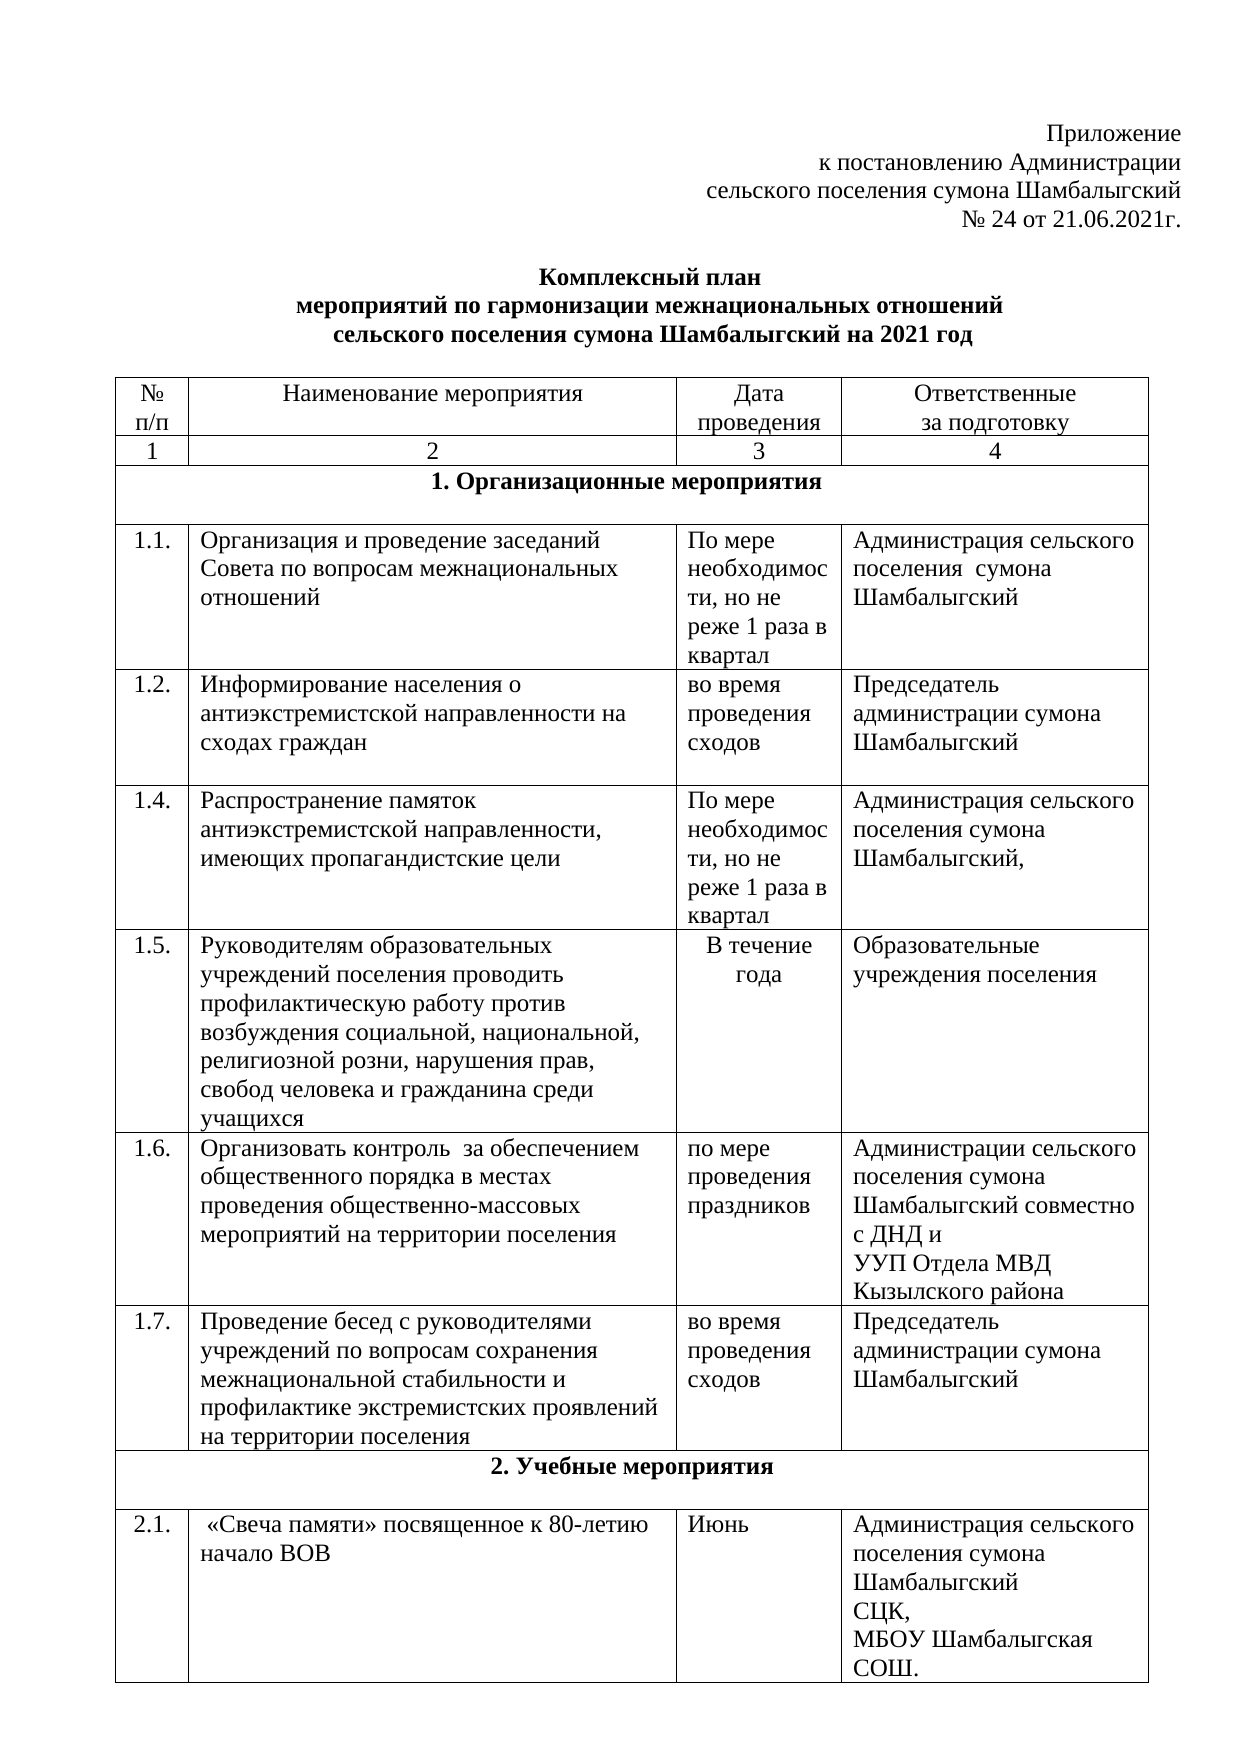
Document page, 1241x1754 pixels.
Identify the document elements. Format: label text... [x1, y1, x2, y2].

table_cell Июнь [677, 1510, 841, 1682]
table_cell 3 [677, 436, 841, 465]
table_header Ответственные за подготовку [842, 378, 1148, 435]
text сельского поселения сумона Шамбалыгский [118, 176, 1181, 204]
table_cell 1.4. [116, 786, 188, 929]
table_cell Администрация сельского поселения сумона Шамбалыгский СЦК, МБОУ Шамбалыгская СОШ. [842, 1510, 1148, 1682]
table_cell «Свеча памяти» посвященное к 80-летию начало ВОВ [189, 1510, 676, 1682]
table_cell 2. Учебные мероприятия [116, 1451, 1148, 1508]
table_cell Руководителям образовательных учреждений поселения проводить профилактическую работу против возбуждения социальной, национальной, религиозной розни, нарушения прав, свобод человека и гражданина среди учащихся [189, 930, 676, 1132]
table_header Наименование мероприятия [189, 378, 676, 435]
table_cell 1.1. [116, 525, 188, 668]
table_cell 4 [842, 436, 1148, 465]
table_header № п/п [116, 378, 188, 435]
table_cell По мере необходимости, но не реже 1 раза в квартал [677, 525, 841, 668]
table_cell по мере проведения праздников [677, 1133, 841, 1305]
table_cell во время проведения сходов [677, 1306, 841, 1450]
table_cell Администрация сельского поселения сумона Шамбалыгский [842, 525, 1148, 668]
table_cell Организовать контроль за обеспечением общественного порядка в местах проведения общественно-массовых мероприятий на территории поселения [189, 1133, 676, 1305]
text мероприятий по гармонизации межнациональных отношений [118, 291, 1181, 319]
table_cell 1.6. [116, 1133, 188, 1305]
table_cell Образовательные учреждения поселения [842, 930, 1148, 1132]
text № 24 от 21.06.2021г. [118, 204, 1181, 233]
table_cell 2.1. [116, 1510, 188, 1682]
table_cell 1 [116, 436, 188, 465]
table_cell Председатель администрации сумона Шамбалыгский [842, 670, 1148, 784]
table_cell Организация и проведение заседаний Совета по вопросам межнациональных отношений [189, 525, 676, 668]
table_cell Распространение памяток антиэкстремистской направленности, имеющих пропагандистские цели [189, 786, 676, 929]
table_cell Проведение бесед с руководителями учреждений по вопросам сохранения межнациональной стабильности и профилактике экстремистских проявлений на территории поселения [189, 1306, 676, 1450]
table_cell 1.7. [116, 1306, 188, 1450]
table_cell 1. Организационные мероприятия [116, 466, 1148, 524]
table_header Дата проведения [677, 378, 841, 435]
text к постановлению Администрации [118, 147, 1181, 176]
table_cell Администрация сельского поселения сумона Шамбалыгский, [842, 786, 1148, 929]
table_cell Администрации сельского поселения сумона Шамбалыгский совместно с ДНД и УУП Отдела МВД Кызылского района [842, 1133, 1148, 1305]
table_cell Председатель администрации сумона Шамбалыгский [842, 1306, 1148, 1450]
text Комплексный план [118, 262, 1181, 291]
table_cell По мере необходимости, но не реже 1 раза в квартал [677, 786, 841, 929]
table_cell 1.5. [116, 930, 188, 1132]
table_cell В течение года [677, 930, 841, 1132]
table_cell 1.2. [116, 670, 188, 784]
table_cell во время проведения сходов [677, 670, 841, 784]
table_cell 2 [189, 436, 676, 465]
table_cell Информирование населения о антиэкстремистской направленности на сходах граждан [189, 670, 676, 784]
text Приложение [118, 118, 1181, 147]
text сельского поселения сумона Шамбалыгский на 2021 год [118, 319, 1181, 348]
